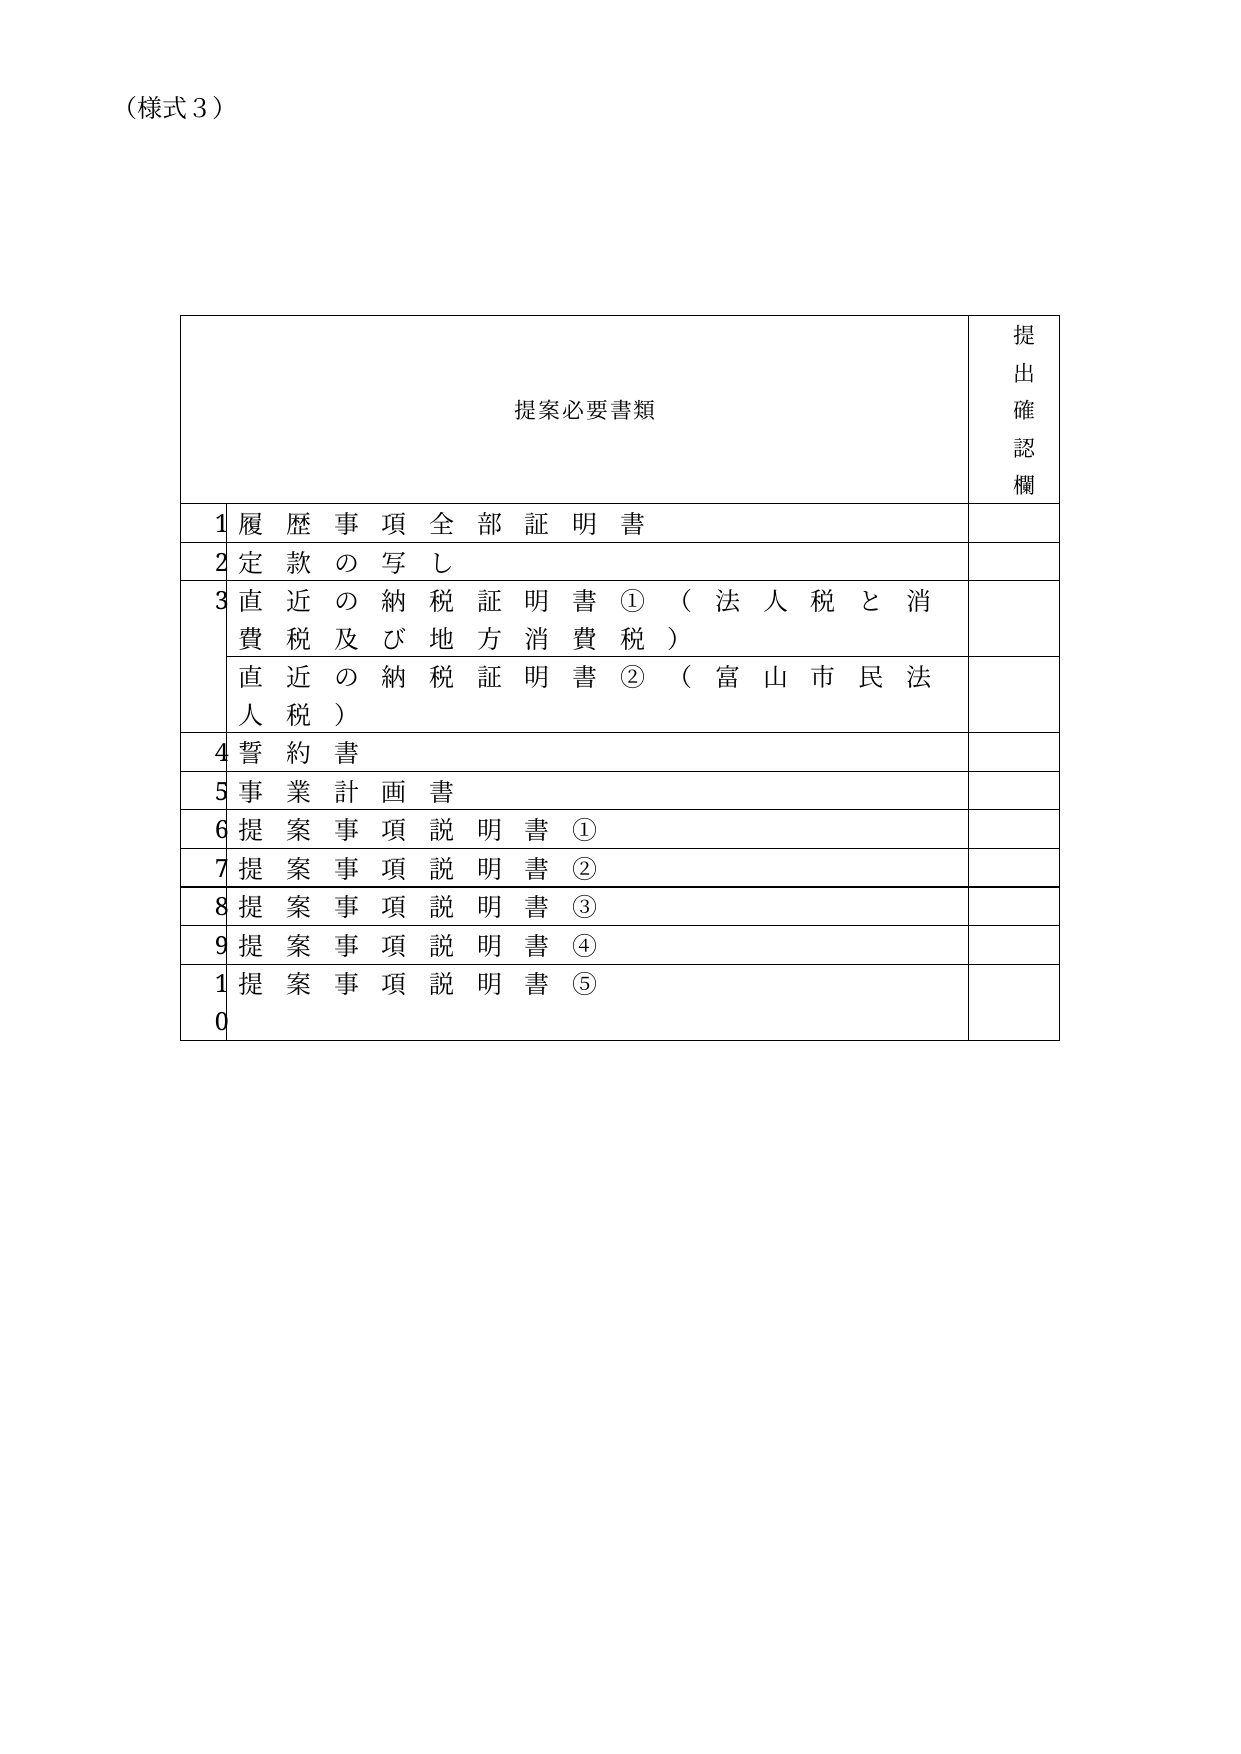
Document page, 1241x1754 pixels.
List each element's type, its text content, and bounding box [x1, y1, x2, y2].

table_cell [969, 733, 1059, 771]
table_cell [969, 504, 1059, 542]
table_cell [969, 888, 1059, 925]
table_cell [969, 849, 1059, 886]
table_cell 提案事項説明書③ [227, 888, 968, 925]
table_cell 提案事項説明書④ [227, 926, 968, 963]
table_header 提案必要書類 [181, 316, 968, 503]
table_cell [969, 926, 1059, 963]
table_cell 9 [181, 926, 226, 963]
table_cell [969, 543, 1059, 580]
table_cell 10 [181, 965, 226, 1039]
table_cell 事業計画書 [227, 772, 968, 809]
table_header 提 出 確認欄 [969, 316, 1059, 503]
table_cell [969, 581, 1059, 656]
table_cell [969, 772, 1059, 809]
table_cell 8 [181, 888, 226, 925]
table_cell 直近の納税証明書②（富山市民法人税） [227, 657, 968, 732]
table_cell 3 [181, 581, 226, 732]
table_cell 7 [181, 849, 226, 886]
table_cell 直近の納税証明書①（法人税と消費税及び地方消費税） [227, 581, 968, 656]
table_cell 提案事項説明書⑤ [227, 965, 968, 1039]
table_cell 1 [181, 504, 226, 542]
table_cell 履歴事項全部証明書 [227, 504, 968, 542]
table_cell [969, 810, 1059, 848]
table_cell 提案事項説明書② [227, 849, 968, 886]
table_cell 誓約書 [227, 733, 968, 771]
table_cell [969, 657, 1059, 732]
table_cell 4 [181, 733, 226, 771]
table_cell 6 [181, 810, 226, 848]
table_cell 定款の写し [227, 543, 968, 580]
table_cell 2 [181, 543, 226, 580]
table_cell 5 [181, 772, 226, 809]
table_cell [969, 965, 1059, 1039]
table_cell 提案事項説明書① [227, 810, 968, 848]
